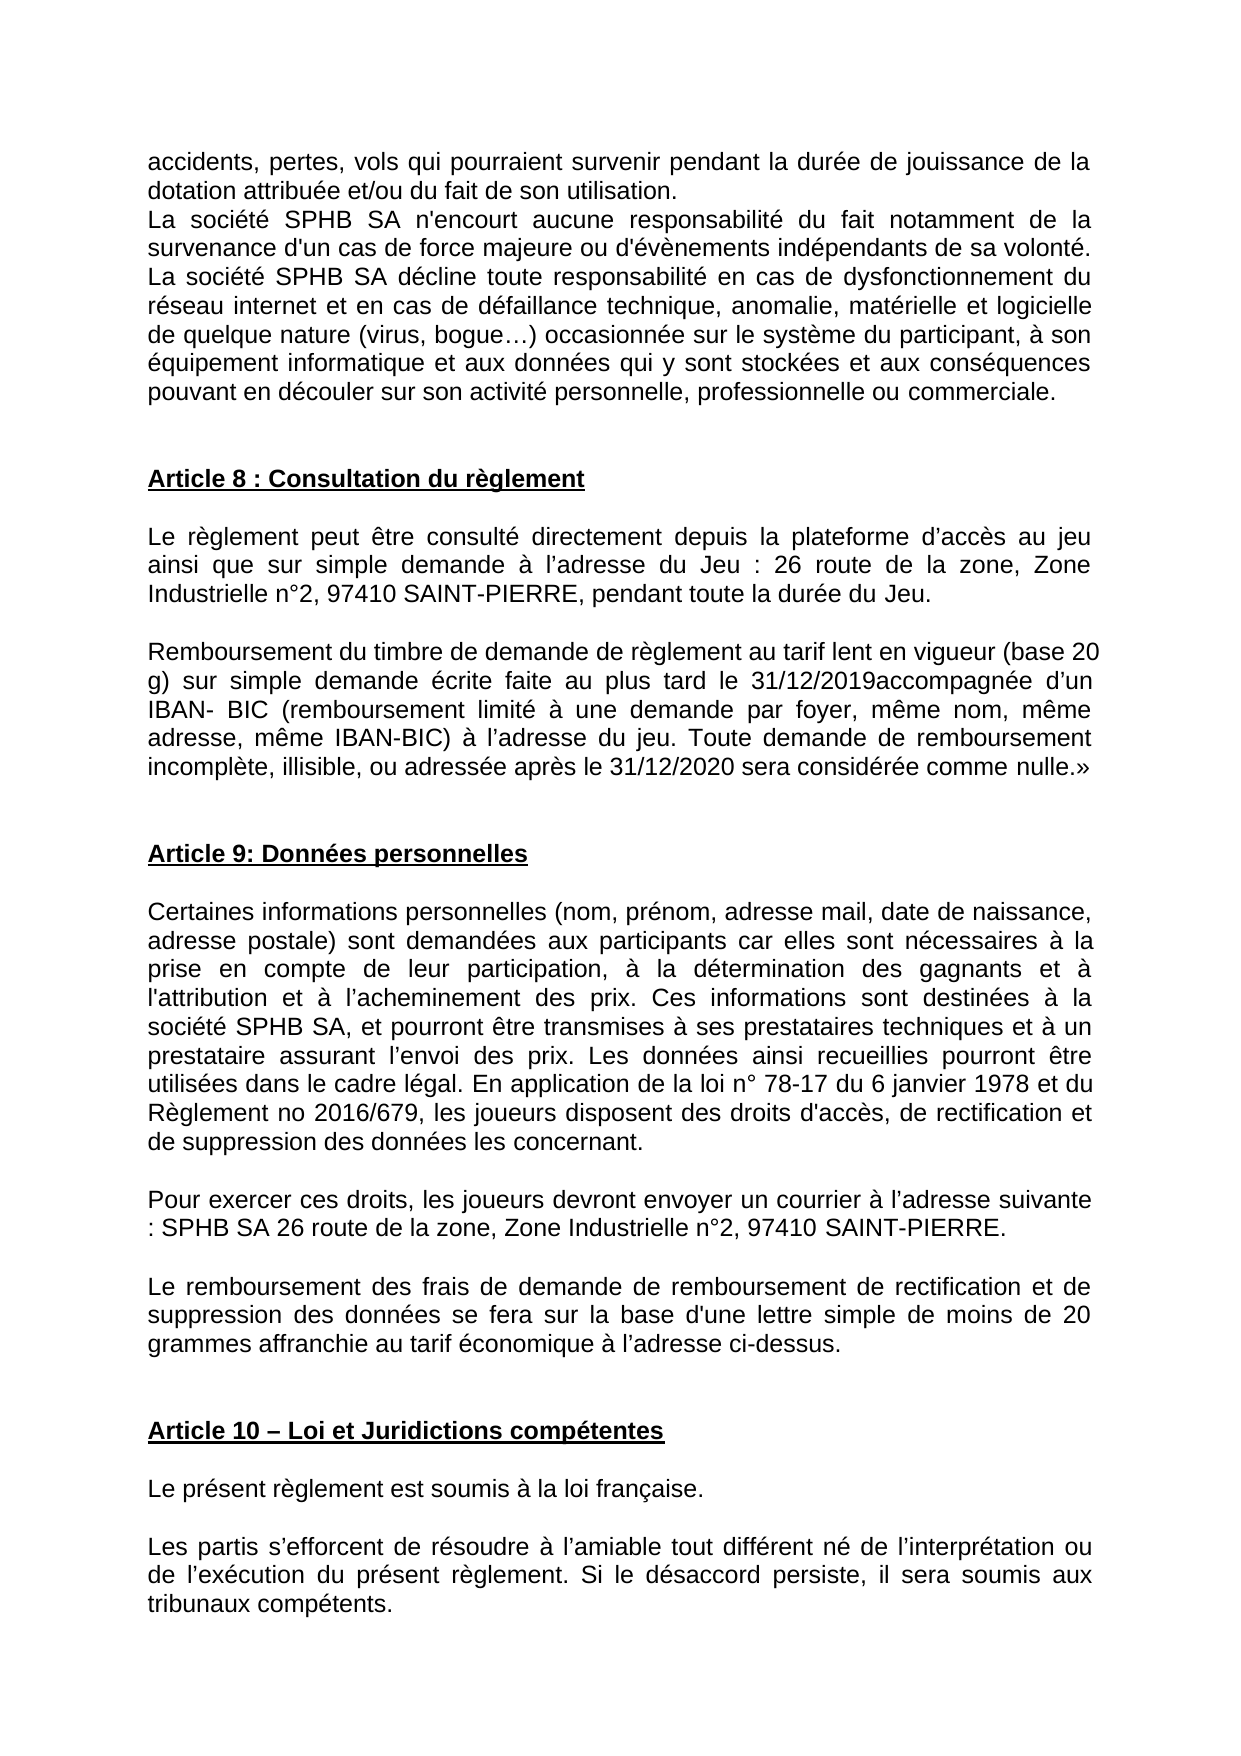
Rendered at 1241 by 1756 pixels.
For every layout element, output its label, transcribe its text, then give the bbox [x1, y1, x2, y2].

text Le présent règlement est soumis à la loi française. [147, 1474, 1105, 1502]
subtitle Article 10 – Loi et Juridictions compétentes [147, 1416, 1105, 1444]
subtitle Article 9: Données personnelles [147, 839, 1105, 868]
text Le règlement peut être consulté directement depuis la plateforme d’accès au jeu ainsi que sur simple demande à l’adresse du Jeu : 26 route de la zone, Zone Industrielle n°2, 97410 SAINT-PIERRE, pendant toute la durée du Jeu. [147, 522, 1093, 608]
text accidents, pertes, vols qui pourraient survenir pendant la durée de jouissance de la dotation attribuée et/ou du fait de son utilisation. [147, 147, 1092, 205]
text Certaines informations personnelles (nom, prénom, adresse mail, date de naissance, adresse postale) sont demandées aux participants car elles sont nécessaires à la prise en compte de leur participation, à la détermination des gagnants et à l'attribution et à l’acheminement des prix. Ces informations sont destinées à la société SPHB SA, et pourront être transmises à ses prestataires techniques et à un prestataire assurant l’envoi des prix. Les données ainsi recueillies pourront être utilisées dans le cadre légal. En application de la loi n° 78-17 du 6 janvier 1978 et du Règlement no 2016/679, les joueurs disposent des droits d'accès, de rectification et de suppression des données les concernant. [147, 897, 1094, 1156]
text Le remboursement des frais de demande de remboursement de rectification et de suppression des données se fera sur la base d'une lettre simple de moins de 20 grammes affranchie au tarif économique à l’adresse ci-dessus. [147, 1271, 1093, 1358]
text La société SPHB SA n'encourt aucune responsabilité du fait notamment de la survenance d'un cas de force majeure ou d'évènements indépendants de sa volonté. La société SPHB SA décline toute responsabilité en cas de dysfonctionnement du réseau internet et en cas de défaillance technique, anomalie, matérielle et logicielle de quelque nature (virus, bogue…) occasionnée sur le système du participant, à son équipement informatique et aux données qui y sont stockées et aux conséquences pouvant en découler sur son activité personnelle, professionnelle ou commerciale. [147, 205, 1093, 406]
text Remboursement du timbre de demande de règlement au tarif lent en vigueur (base 20 [147, 637, 1105, 666]
subtitle Article 8 : Consultation du règlement [147, 464, 1105, 492]
text Pour exercer ces droits, les joueurs devront envoyer un courrier à l’adresse suivante : SPHB SA 26 route de la zone, Zone Industrielle n°2, 97410 SAINT-PIERRE. [147, 1185, 1093, 1242]
text g) sur simple demande écrite faite au plus tard le 31/12/2019accompagnée d’un IBAN- BIC (remboursement limité à une demande par foyer, même nom, même adresse, même IBAN-BIC) à l’adresse du jeu. Toute demande de remboursement incomplète, illisible, ou adressée après le 31/12/2020 sera considérée comme nulle.» [147, 666, 1093, 781]
text Les partis s’efforcent de résoudre à l’amiable tout différent né de l’interprétation ou de l’exécution du présent règlement. Si le désaccord persiste, il sera soumis aux tribunaux compétents. [147, 1532, 1093, 1618]
